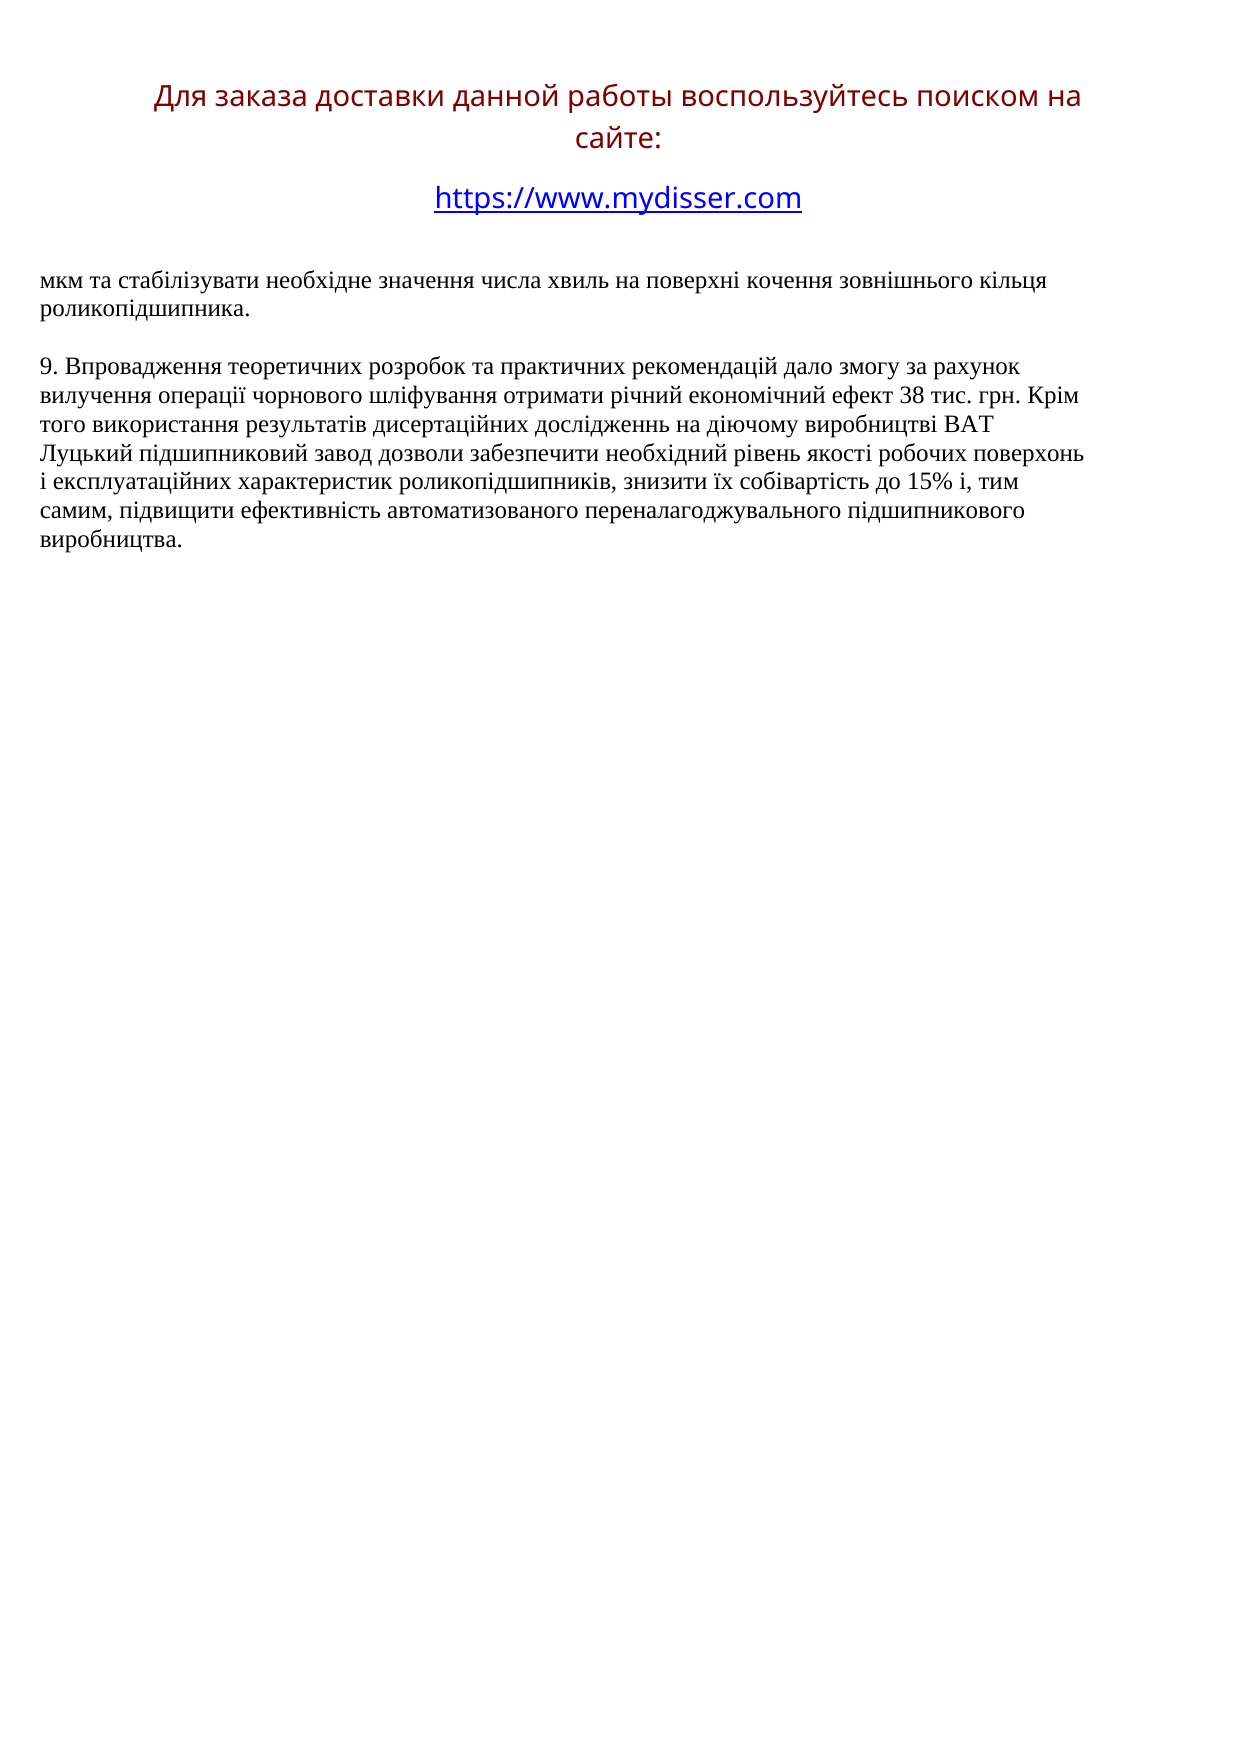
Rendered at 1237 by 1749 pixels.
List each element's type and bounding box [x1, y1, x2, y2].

table_cell [40, 236, 1086, 553]
